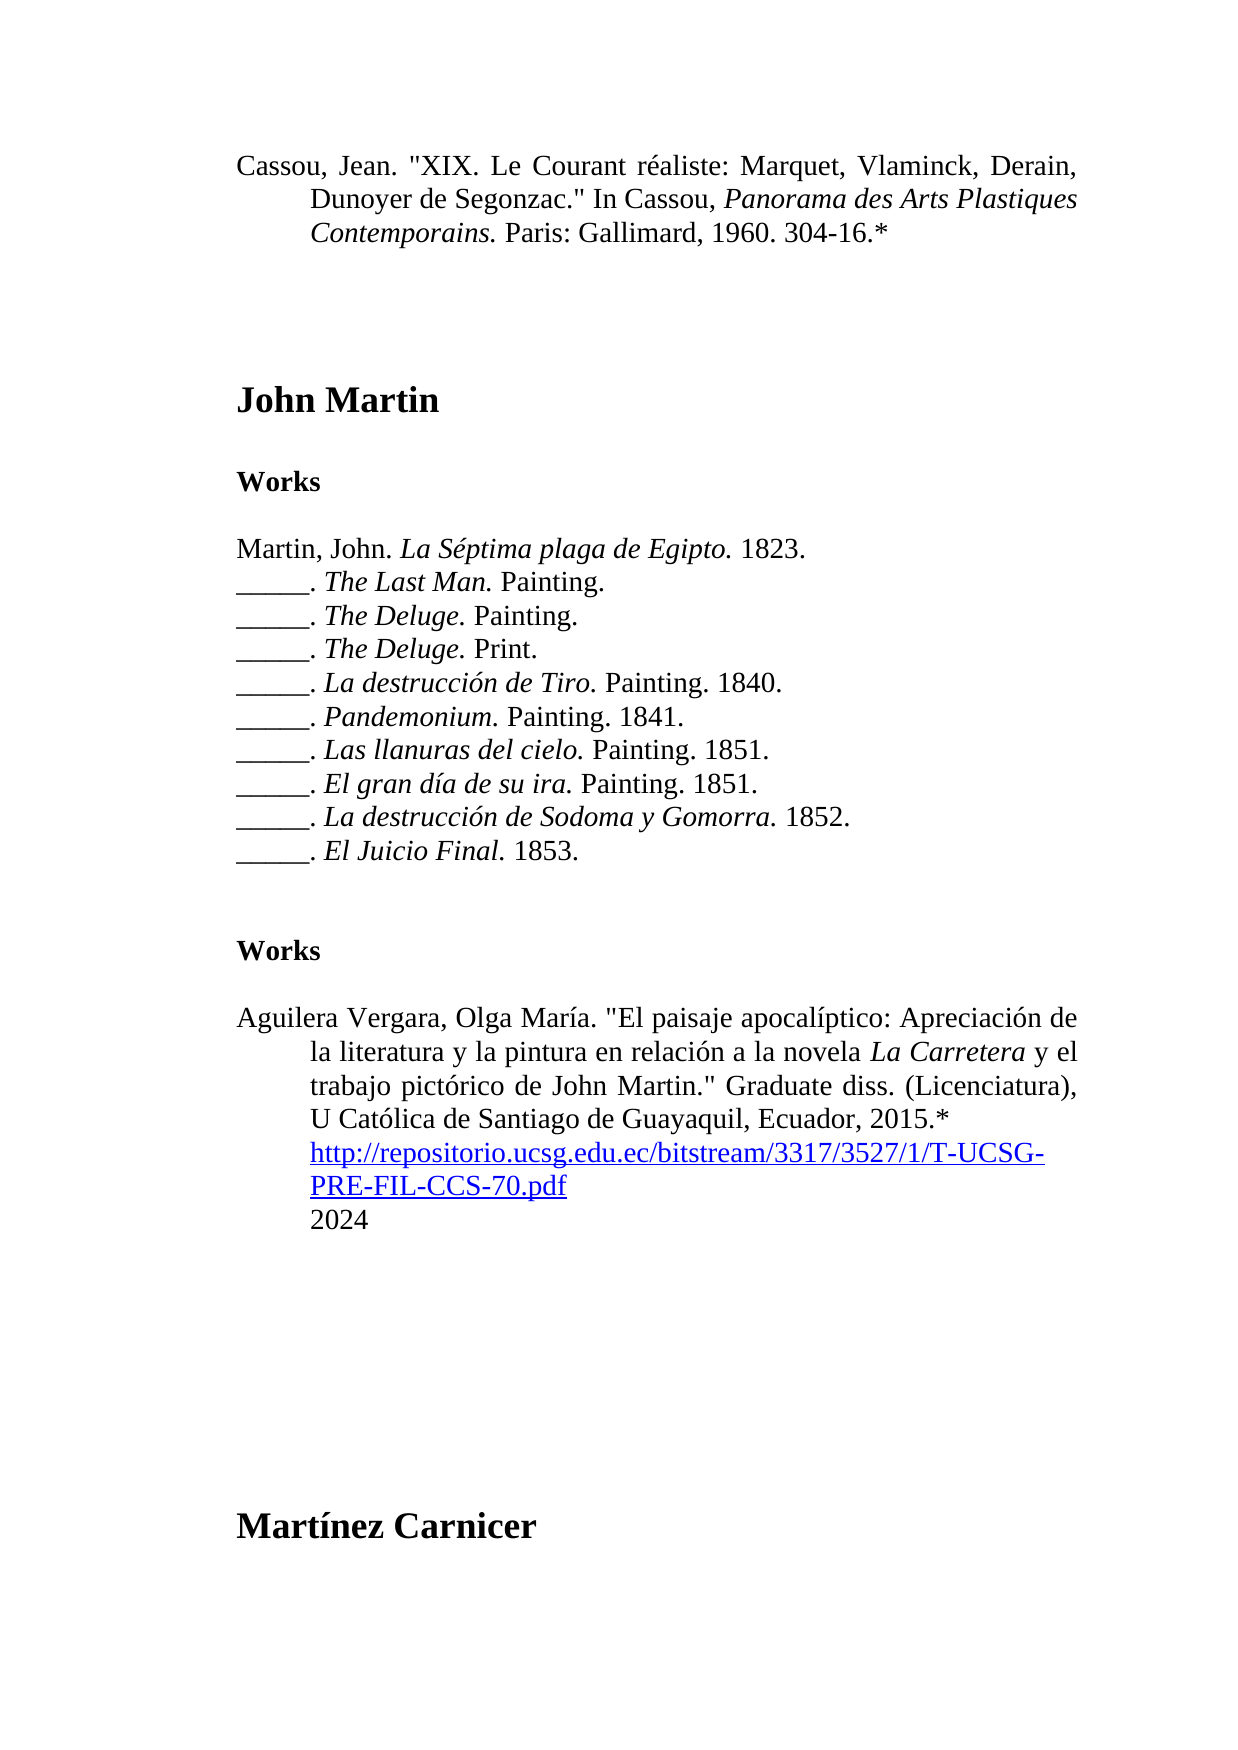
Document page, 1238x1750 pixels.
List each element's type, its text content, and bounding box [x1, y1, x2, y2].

text _____. The Deluge. Print. [236, 632, 1077, 665]
text _____. Pandemonium. Painting. 1841. [236, 699, 1078, 732]
text Martin, John. La Séptima plaga de Egipto. 1823. [236, 531, 1077, 564]
text Aguilera Vergara, Olga María. "El paisaje apocalíptico: Apreciación de la literatura y la pintura en relación a la novela La Carretera y el trabajo pictórico de John Martin." Graduate diss. (Licenciatura), U Católica de Santiago de Guayaquil, Ecuador, 2015.* [236, 1001, 1078, 1135]
text 2024 [236, 1202, 1078, 1235]
text Works [236, 464, 1078, 497]
text _____. The Last Man. Painting. [236, 564, 1077, 598]
text _____. El gran día de su ira. Painting. 1851. [236, 766, 1078, 799]
text http://repositorio.ucsg.edu.ec/bitstream/3317/3527/1/T-UCSG-PRE-FIL-CCS-70.pdf [236, 1135, 1078, 1202]
text _____. Las llanuras del cielo. Painting. 1851. [236, 732, 1078, 766]
text John Martin [236, 378, 1078, 421]
text _____. La destrucción de Sodoma y Gomorra. 1852. [236, 799, 1078, 833]
text Martínez Carnicer [236, 1504, 1078, 1547]
text _____. The Deluge. Painting. [236, 598, 1077, 632]
text Works [236, 933, 1078, 967]
text _____. La destrucción de Tiro. Painting. 1840. [236, 665, 1077, 699]
text Cassou, Jean. "XIX. Le Courant réaliste: Marquet, Vlaminck, Derain, Dunoyer de Segonzac." In Cassou, Panorama des Arts Plastiques Contemporains. Paris: Gallimard, 1960. 304-16.* [236, 148, 1078, 248]
text _____. El Juicio Final. 1853. [236, 833, 1078, 866]
